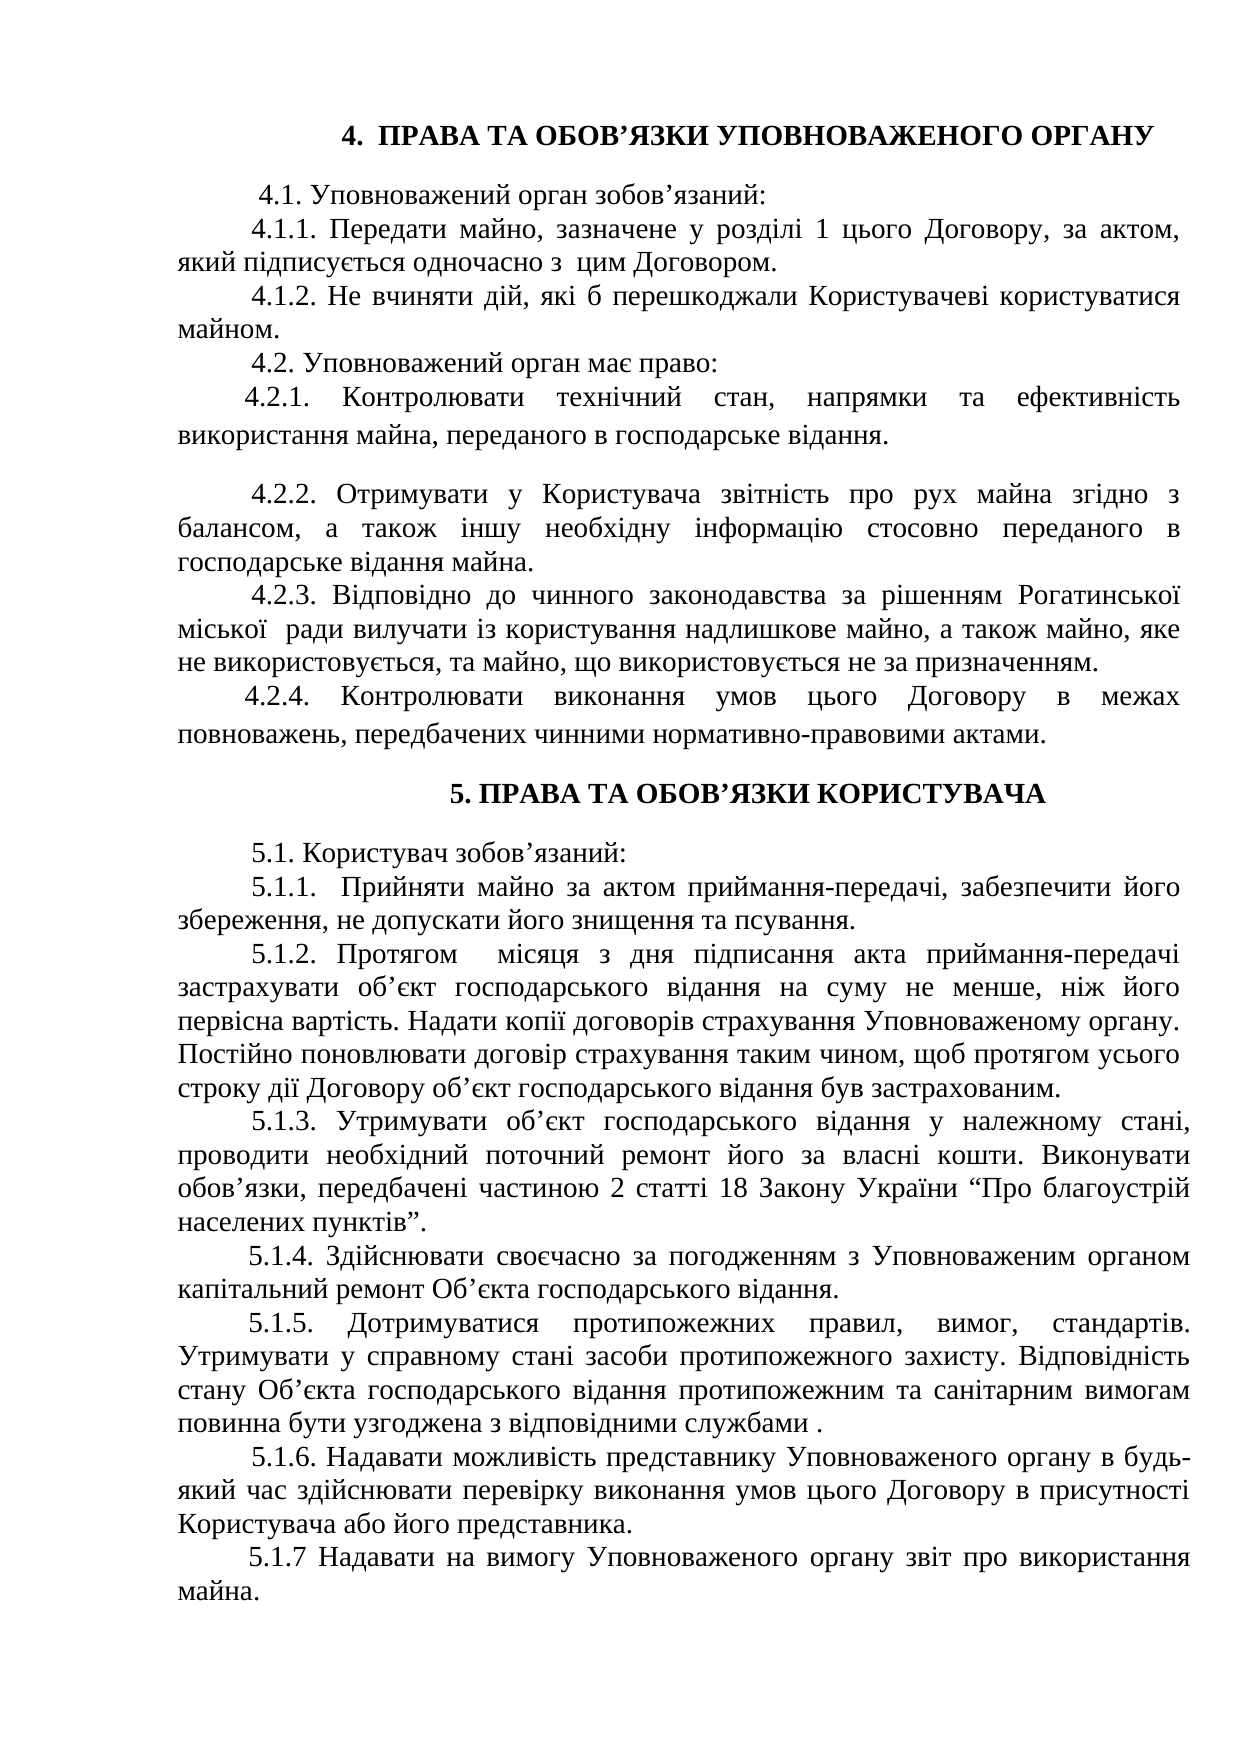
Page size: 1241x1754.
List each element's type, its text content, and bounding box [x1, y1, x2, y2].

text 5.1.6. Надавати можливість представнику Уповноваженого органу в будь-який час здійснювати перевірку виконання умов цього Договору в присутності Користувача або його представника. [177, 1439, 1191, 1539]
text 4. ПРАВА ТА ОБОВ’ЯЗКИ УПОВНОВАЖЕНОГО ОРГАНУ [315, 118, 1181, 152]
text 4.2.4. Контролювати виконання умов цього Договору в межах повноважень, передбачених чинними нормативно-правовими актами. [177, 678, 1181, 750]
text 5.1.4. Здійснювати своєчасно за погодженням з Уповноваженим органом капітальний ремонт Об’єкта господарського відання. [177, 1238, 1191, 1305]
list 5.1.3. Утримувати об’єкт господарського відання у належному стані, проводити необхідний поточний ремонт його за власні кошти. Виконувати обов’язки, передбачені частиною 2 статті 18 Закону України “Про благоустрій населених пунктів”. [177, 1103, 1191, 1238]
text 5. ПРАВА ТА ОБОВ’ЯЗКИ КОРИСТУВАЧА [244, 776, 1181, 809]
list 5.1.1. Прийняти майно за актом приймання-передачі, забезпечити його збереження, не допускати його знищення та псування. [177, 869, 1181, 936]
text 5.1.5. Дотримуватися протипожежних правил, вимог, стандартів. Утримувати у справному стані засоби протипожежного захисту. Відповідність стану Об’єкта господарського відання протипожежним та санітарним вимогам повинна бути узгоджена з відповідними службами . [177, 1305, 1191, 1439]
text 5.1.7 Надавати на вимогу Уповноваженого органу звіт про використання майна. [177, 1539, 1191, 1607]
list 4.1.1. Передати майно, зазначене у розділі 1 цього Договору, за актом, який підписується одночасно з цим Договором. [177, 211, 1181, 278]
list 4.1.2. Не вчиняти дій, які б перешкоджали Користувачеві користуватися майном. [177, 278, 1181, 345]
list 5.1. Користувач зобов’язаний: [177, 835, 1181, 869]
list 4.2. Уповноважений орган має право: [177, 345, 1181, 379]
list 4.2.3. Відповідно до чинного законодавства за рішенням Рогатинської міської ради вилучати із користування надлишкове майно, а також майно, яке не використовується, та майно, що використовується не за призначенням. [177, 577, 1181, 678]
list 4.2.2. Отримувати у Користувача звітність про рух майна згідно з балансом, а також іншу необхідну інформацію стосовно переданого в господарське відання майна. [177, 477, 1181, 577]
list 4.1. Уповноважений орган зобов’язаний: [177, 177, 1181, 211]
list 5.1.2. Протягом місяця з дня підписання акта приймання-передачі застрахувати об’єкт господарського відання на суму не менше, ніж його первісна вартість. Надати копії договорів страхування Уповноваженому органу. Постійно поновлювати договір страхування таким чином, щоб протягом усього строку дії Договору об’єкт господарського відання був застрахованим. [177, 936, 1181, 1103]
text 4.2.1. Контролювати технічний стан, напрямки та ефективність використання майна, переданого в господарське відання. [177, 379, 1181, 451]
